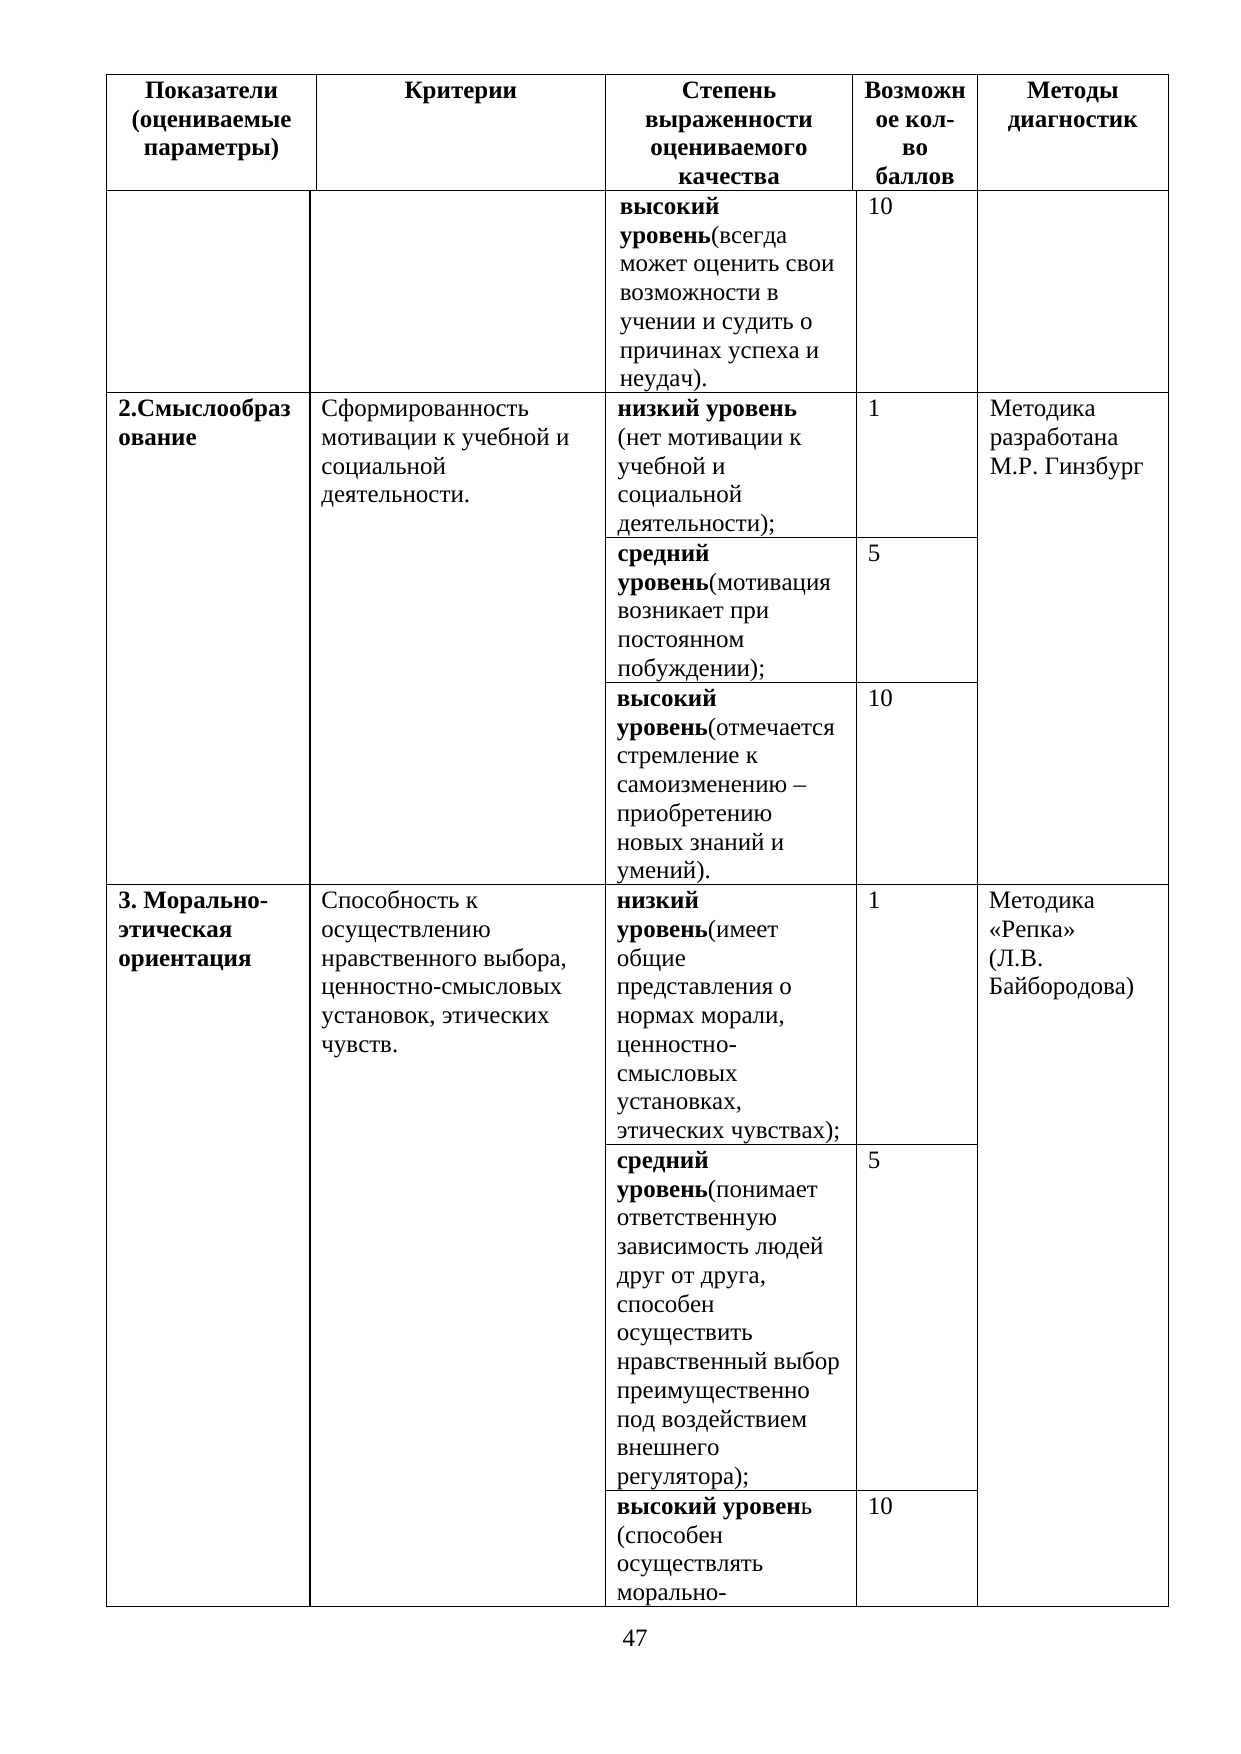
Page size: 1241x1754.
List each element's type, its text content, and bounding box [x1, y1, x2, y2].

table_cell 5 [857, 1145, 977, 1490]
table_header Критерии [317, 75, 605, 190]
table_header Методы диагностик [978, 75, 1168, 190]
table_cell 3. Морально-этическая ориентация [107, 885, 309, 1606]
table_cell 1 [857, 885, 977, 1144]
table_cell Сформированность мотивации к учебной и социальной деятельности. [311, 393, 605, 884]
table_header Возможное кол-во баллов [853, 75, 977, 190]
table_cell 1 [857, 393, 977, 537]
table_cell 2.Смыслообразование [107, 393, 309, 884]
table_cell высокий уровень(всегда может оценить свои возможности в учении и судить о причинах успеха и неудач). [606, 191, 856, 392]
table_header Показатели (оцениваемые параметры) [107, 75, 316, 190]
table_cell Методика «Репка» (Л.В. Байбородова) [978, 885, 1168, 1606]
table_cell 10 [857, 683, 977, 884]
table_cell низкий уровень(имеет общие представления о нормах морали, ценностно-смысловых установках, этических чувствах); [606, 885, 856, 1144]
table_cell 5 [857, 538, 977, 682]
table_cell Способность к осуществлению нравственного выбора, ценностно-смысловых установок, этических чувств. [311, 885, 605, 1606]
table_cell 10 [857, 191, 977, 392]
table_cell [606, 1491, 856, 1606]
table_cell средний уровень(понимает ответственную зависимость людей друг от друга, способен осуществить нравственный выбор преимущественно под воздействием внешнего регулятора); [606, 1145, 856, 1490]
table_cell средний уровень(мотивация возникает при постоянном побуждении); [606, 538, 856, 682]
table_cell высокий уровень(отмечается стремление к самоизменению – приобретению новых знаний и умений). [606, 683, 856, 884]
table_cell Методика разработана М.Р. Гинзбург [978, 393, 1168, 884]
table_header Степень выраженности оцениваемого качества [606, 75, 852, 190]
table_cell 10 [857, 1491, 977, 1606]
table_cell низкий уровень (нет мотивации к учебной и социальной деятельности); [606, 393, 856, 537]
